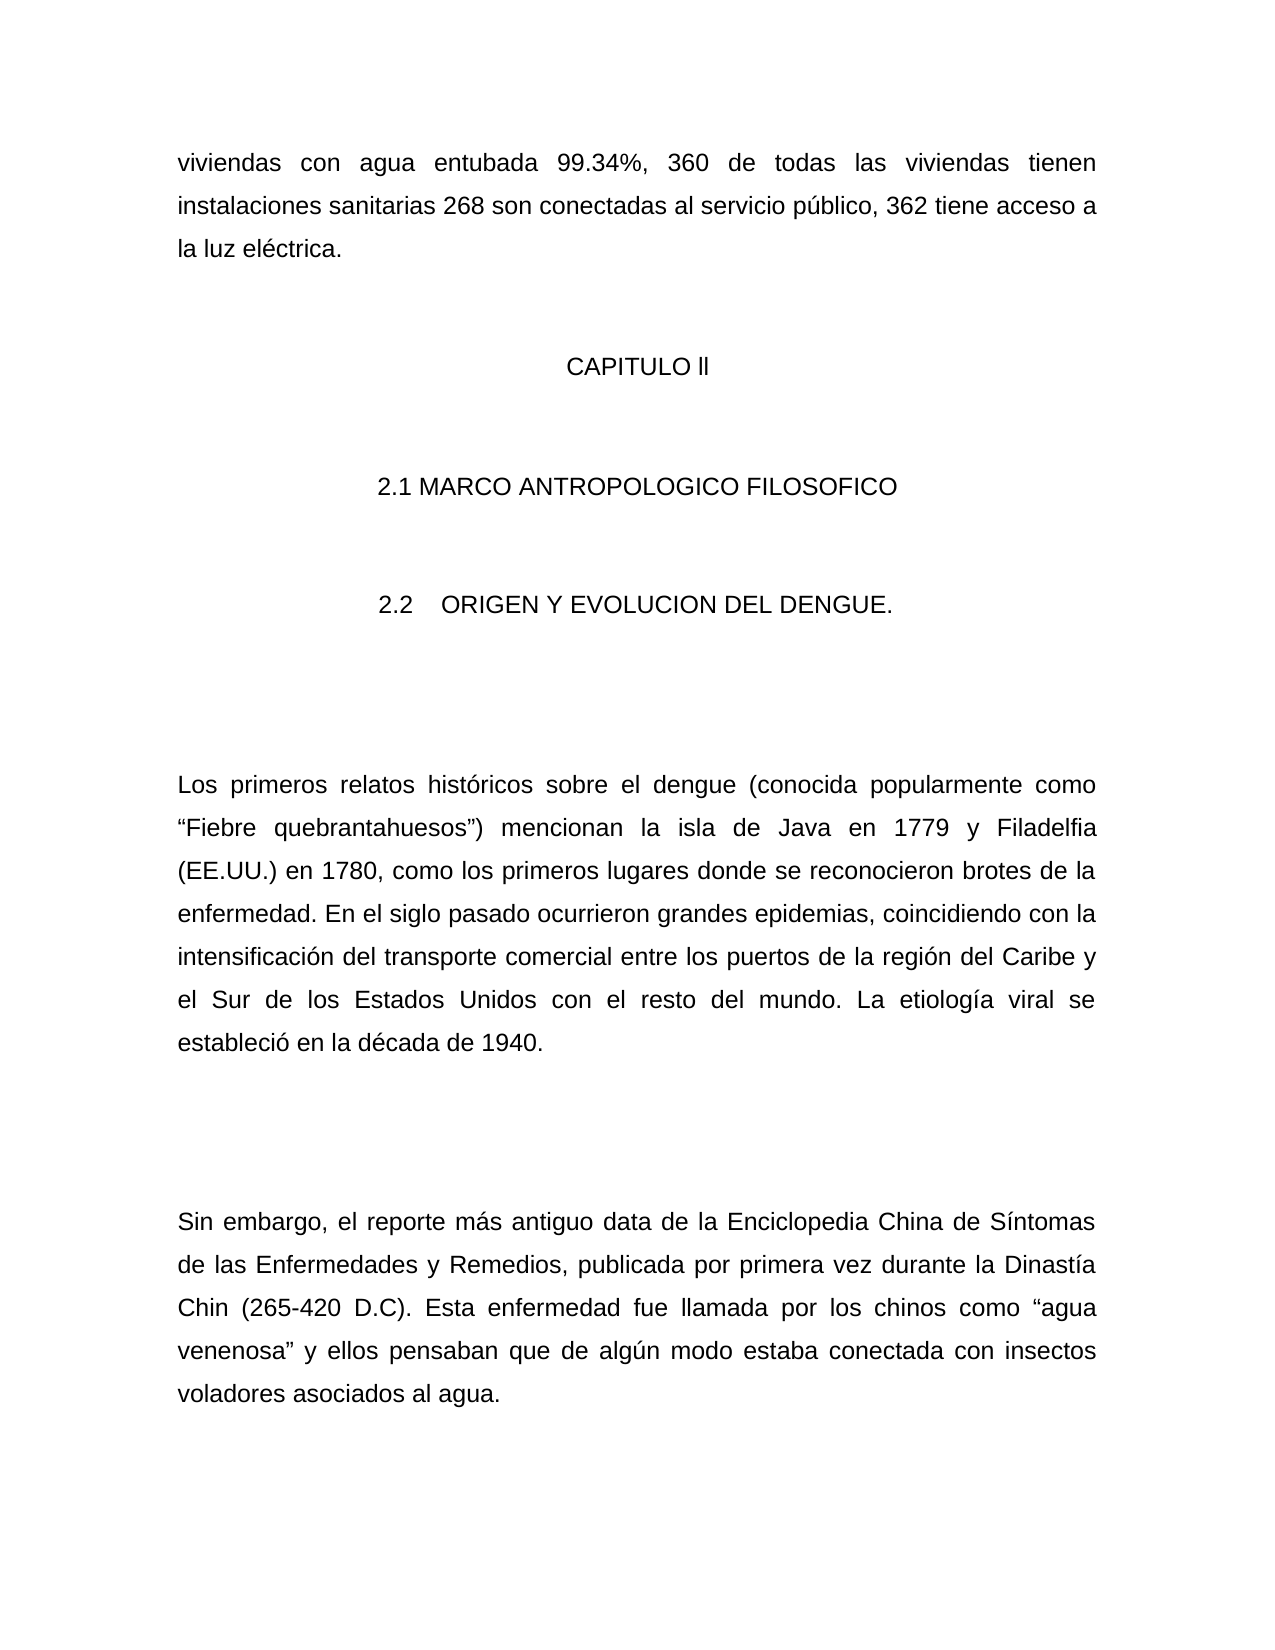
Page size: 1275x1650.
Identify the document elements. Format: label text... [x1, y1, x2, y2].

text 2.1 MARCO ANTROPOLOGICO FILOSOFICO [177, 472, 1098, 501]
text Los primeros relatos históricos sobre el dengue (conocida popularmente como “Fiebre quebrantahuesos”) mencionan la isla de Java en 1779 y Filadelfia (EE.UU.) en 1780, como los primeros lugares donde se reconocieron brotes de la enfermedad. En el siglo pasado ocurrieron grandes epidemias, coincidiendo con la intensificación del transporte comercial entre los puertos de la región del Caribe y el Sur de los Estados Unidos con el resto del mundo. La etiología viral se estableció en la década de 1940. [177, 770, 1098, 1057]
text 2.2 ORIGEN Y EVOLUCION DEL DENGUE. [177, 590, 1098, 619]
text CAPITULO ll [177, 352, 1098, 381]
text Sin embargo, el reporte más antiguo data de la Enciclopedia China de Síntomas de las Enfermedades y Remedios, publicada por primera vez durante la Dinastía Chin (265-420 D.C). Esta enfermedad fue llamada por los chinos como “agua venenosa” y ellos pensaban que de algún modo estaba conectada con insectos voladores asociados al agua. [177, 1207, 1098, 1408]
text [177, 148, 1098, 263]
